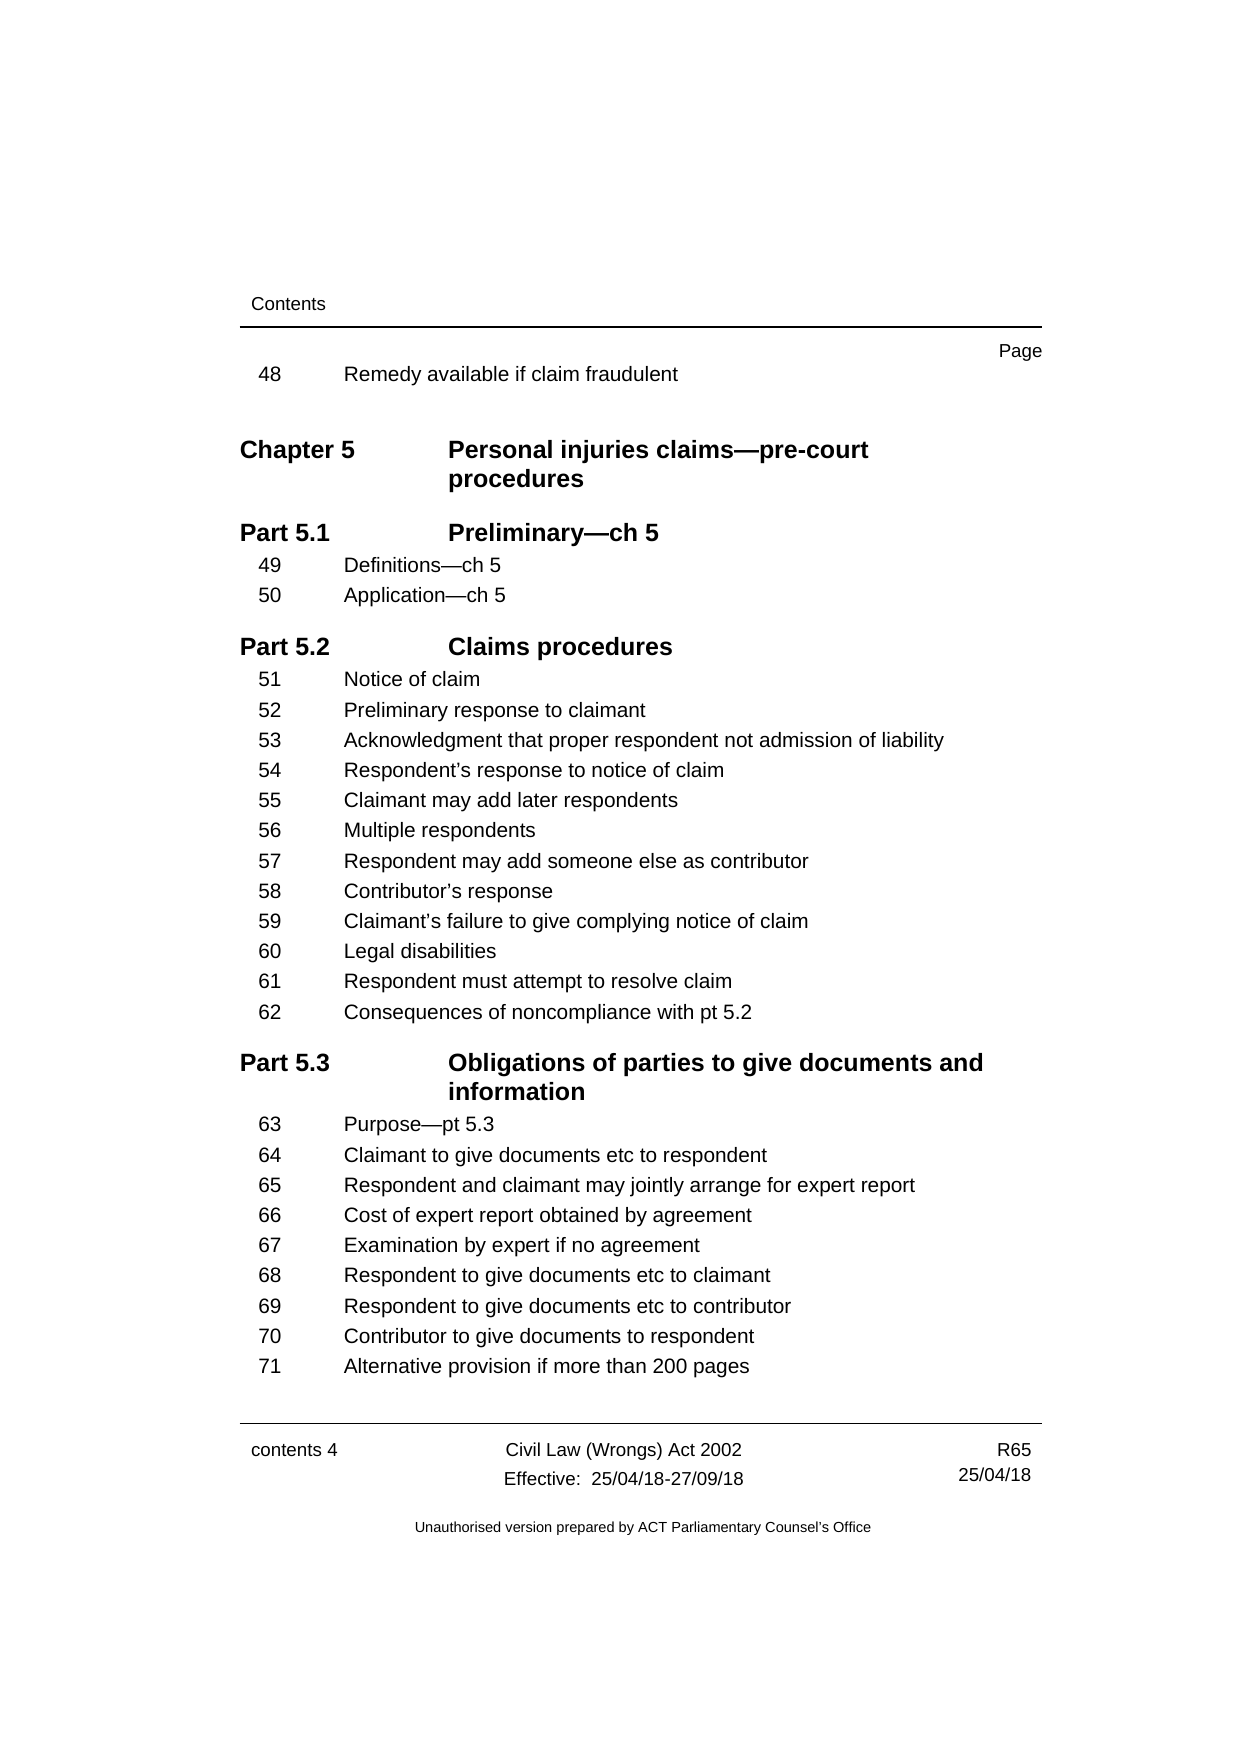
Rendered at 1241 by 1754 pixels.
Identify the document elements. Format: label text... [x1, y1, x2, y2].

text 67 Examination by expert if no agreement 55 [239, 1233, 996, 1257]
text 63 Purpose—pt 5.3 52 [239, 1112, 996, 1136]
text 66 Cost of expert report obtained by agreement 54 [239, 1203, 996, 1227]
text 65 Respondent and claimant may jointly arrange for expert report 54 [239, 1173, 996, 1197]
text Chapter 5 Personal injuries claims—pre-court procedures 35 [239, 436, 996, 493]
text 59 Claimant’s failure to give complying notice of claim 47 [239, 909, 996, 933]
text 62 Consequences of noncompliance with pt 5.2 50 [239, 999, 996, 1023]
text 53 Acknowledgment that proper respondent not admission of liability 42 [239, 728, 996, 752]
text 60 Legal disabilities 48 [239, 939, 996, 963]
text 50 Application—ch 5 36 [239, 583, 996, 607]
text 48 Remedy available if claim fraudulent 33 [239, 362, 996, 386]
text 58 Contributor’s response 46 [239, 879, 996, 903]
text 56 Multiple respondents 45 [239, 818, 996, 842]
text 64 Claimant to give documents etc to respondent 52 [239, 1142, 996, 1166]
text 54 Respondent’s response to notice of claim 42 [239, 758, 996, 782]
text 71 Alternative provision if more than 200 pages 58 [239, 1354, 996, 1378]
text 52 Preliminary response to claimant 40 [239, 697, 996, 721]
text 57 Respondent may add someone else as contributor 45 [239, 848, 996, 872]
text Part 5.1 Preliminary—ch 5 35 [239, 518, 996, 547]
text 55 Claimant may add later respondents 44 [239, 788, 996, 812]
text 49 Definitions—ch 5 35 [239, 553, 996, 577]
text 61 Respondent must attempt to resolve claim 49 [239, 969, 996, 993]
text 68 Respondent to give documents etc to claimant 55 [239, 1263, 996, 1287]
text Part 5.2 Claims procedures 38 [239, 632, 996, 661]
text 69 Respondent to give documents etc to contributor 57 [239, 1293, 996, 1317]
text 51 Notice of claim 38 [239, 667, 996, 691]
text 70 Contributor to give documents to respondent 58 [239, 1324, 996, 1348]
text Part 5.3 Obligations of parties to give documents and information 52 [239, 1048, 996, 1106]
